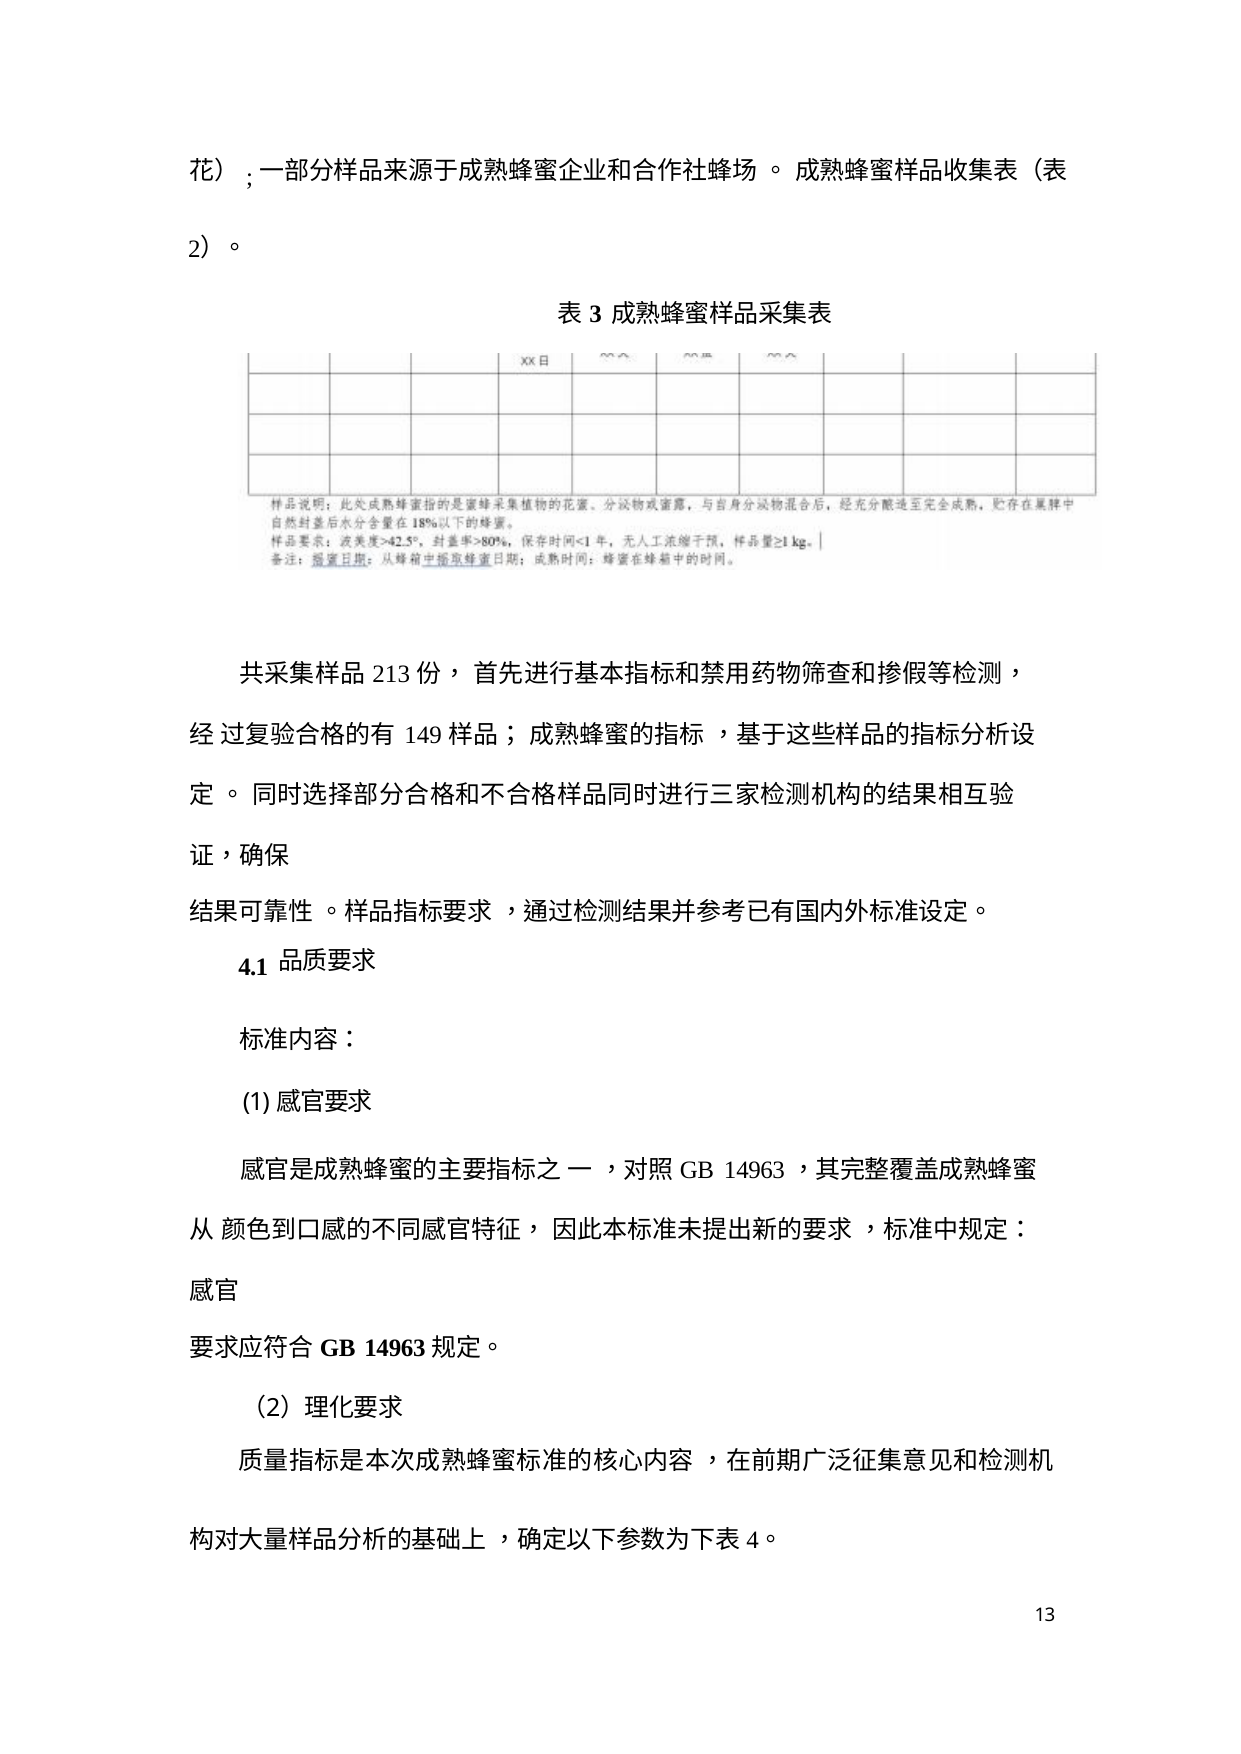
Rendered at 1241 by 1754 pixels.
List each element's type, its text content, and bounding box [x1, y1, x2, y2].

text （2）理化要求 [241, 1391, 1103, 1430]
text 构对大量样品分析的基础上 ，确定以下参数为下表 4。 [189, 1526, 1103, 1554]
text 2）。 [188, 230, 1103, 270]
text 共采集样品 213 份， 首先进行基本指标和禁用药物筛查和掺假等检测， 经 过复验合格的有 149 样品； 成熟蜂蜜的指标 ，基于这些样品的指标分析设定 。 同时选择部分合格和不合格样品同时进行三家检测机构的结果相互验证，确保 [189, 656, 1053, 872]
text 感官是成熟蜂蜜的主要指标之 一 ，对照 GB 14963 ，其完整覆盖成熟蜂蜜从 颜色到口感的不同感官特征， 因此本标准未提出新的要求 ，标准中规定： 感官 [189, 1152, 1053, 1307]
text 质量指标是本次成熟蜂蜜标准的核心内容 ，在前期广泛征集意见和检测机 [238, 1461, 1103, 1526]
text 标准内容： [239, 1026, 1103, 1054]
text 4.1 品质要求 [238, 961, 1103, 1026]
text (1) 感官要求 [243, 1087, 1103, 1117]
text 结果可靠性 。样品指标要求 ，通过检测结果并参考已有国内外标准设定。 [189, 898, 1103, 926]
text 花） ; 一部分样品来源于成熟蜂蜜企业和合作社蜂场 。 成熟蜂蜜样品收集表（表 [189, 165, 1103, 230]
text 要求应符合 GB 14963 规定。 [189, 1333, 1103, 1362]
picture [237, 353, 1103, 570]
text 表 3 成熟蜂蜜样品采集表 [558, 300, 1103, 328]
